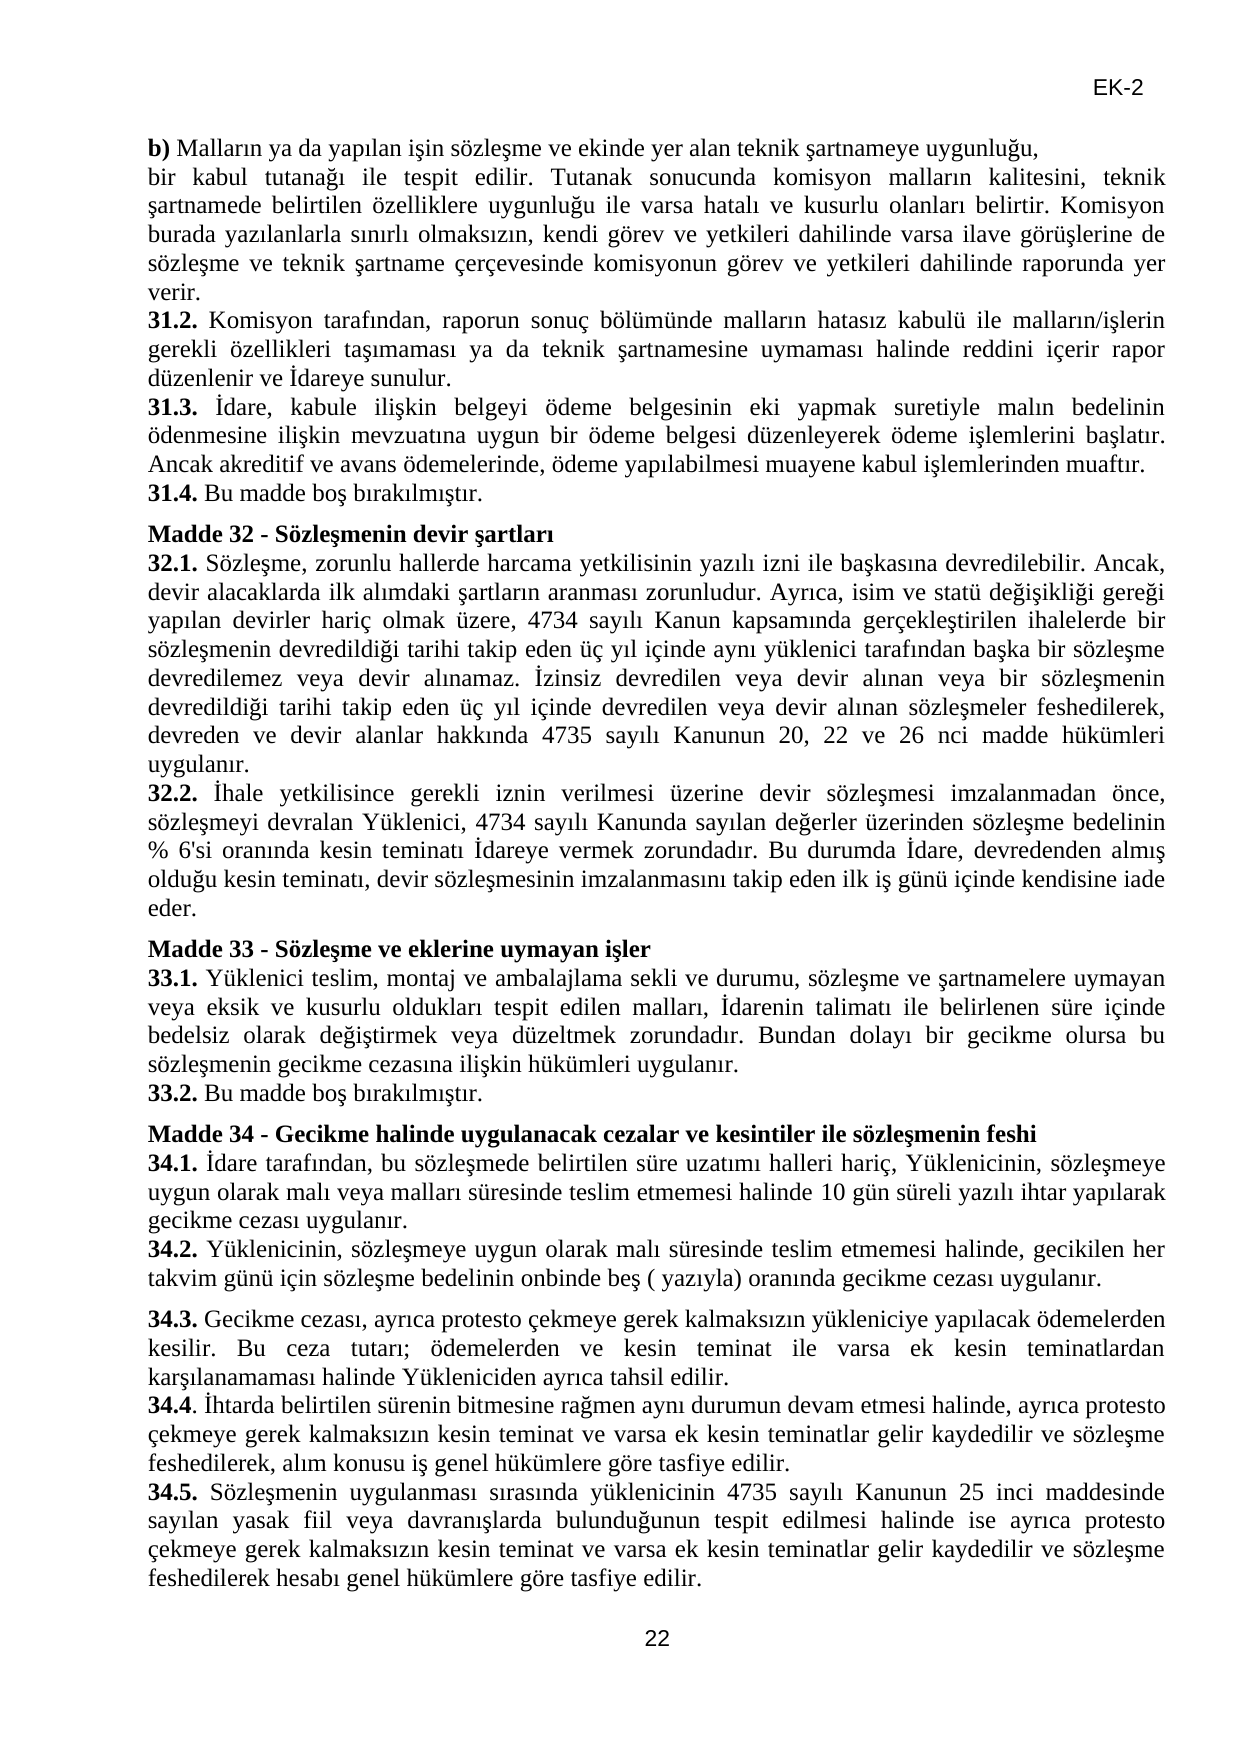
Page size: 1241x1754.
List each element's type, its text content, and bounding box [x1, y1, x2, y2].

text Madde 32 - Sözleşmenin devir şartları [148, 519, 1166, 548]
text 32.1. Sözleşme, zorunlu hallerde harcama yetkilisinin yazılı izni ile başkasına devredilebilir. Ancak, devir alacaklarda ilk alımdaki şartların aranması zorunludur. Ayrıca, isim ve statü değişikliği gereği yapılan devirler hariç olmak üzere, 4734 sayılı Kanun kapsamında gerçekleştirilen ihalelerde bir sözleşmenin devredildiği tarihi takip eden üç yıl içinde aynı yüklenici tarafından başka bir sözleşme devredilemez veya devir alınamaz. İzinsiz devredilen veya devir alınan veya bir sözleşmenin devredildiği tarihi takip eden üç yıl içinde devredilen veya devir alınan sözleşmeler feshedilerek, devreden ve devir alanlar hakkında 4735 sayılı Kanunun 20, 22 ve 26 nci madde hükümleri uygulanır. [148, 548, 1166, 778]
text 31.2. Komisyon tarafından, raporun sonuç bölümünde malların hatasız kabulü ile malların/işlerin gerekli özellikleri taşımaması ya da teknik şartnamesine uymaması halinde reddini içerir rapor düzenlenir ve İdareye sunulur. [148, 305, 1166, 392]
text 33.1. Yüklenici teslim, montaj ve ambalajlama sekli ve durumu, sözleşme ve şartnamelere uymayan veya eksik ve kusurlu oldukları tespit edilen malları, İdarenin talimatı ile belirlenen süre içinde bedelsiz olarak değiştirmek veya düzeltmek zorundadır. Bundan dolayı bir gecikme olursa bu sözleşmenin gecikme cezasına ilişkin hükümleri uygulanır. [148, 963, 1166, 1078]
text 34.5. Sözleşmenin uygulanması sırasında yüklenicinin 4735 sayılı Kanunun 25 inci maddesinde sayılan yasak fiil veya davranışlarda bulunduğunun tespit edilmesi halinde ise ayrıca protesto çekmeye gerek kalmaksızın kesin teminat ve varsa ek kesin teminatlar gelir kaydedilir ve sözleşme feshedilerek hesabı genel hükümlere göre tasfiye edilir. [148, 1477, 1166, 1592]
text 33.2. Bu madde boş bırakılmıştır. [148, 1078, 1166, 1107]
text Madde 33 - Sözleşme ve eklerine uymayan işler [148, 934, 1166, 963]
text 34.3. Gecikme cezası, ayrıca protesto çekmeye gerek kalmaksızın yükleniciye yapılacak ödemelerden kesilir. Bu ceza tutarı; ödemelerden ve kesin teminat ile varsa ek kesin teminatlardan karşılanamaması halinde Yükleniciden ayrıca tahsil edilir. [148, 1304, 1166, 1390]
text 34.2. Yüklenicinin, sözleşmeye uygun olarak malı süresinde teslim etmemesi halinde, gecikilen her takvim günü için sözleşme bedelinin onbinde beş ( yazıyla) oranında gecikme cezası uygulanır. [148, 1234, 1166, 1292]
text 31.4. Bu madde boş bırakılmıştır. [148, 478, 1166, 507]
text 34.4. İhtarda belirtilen sürenin bitmesine rağmen aynı durumun devam etmesi halinde, ayrıca protesto çekmeye gerek kalmaksızın kesin teminat ve varsa ek kesin teminatlar gelir kaydedilir ve sözleşme feshedilerek, alım konusu iş genel hükümlere göre tasfiye edilir. [148, 1390, 1166, 1477]
text 34.1. İdare tarafından, bu sözleşmede belirtilen süre uzatımı halleri hariç, Yüklenicinin, sözleşmeye uygun olarak malı veya malları süresinde teslim etmemesi halinde 10 gün süreli yazılı ihtar yapılarak gecikme cezası uygulanır. [148, 1148, 1166, 1234]
text 31.3. İdare, kabule ilişkin belgeyi ödeme belgesinin eki yapmak suretiyle malın bedelinin ödenmesine ilişkin mevzuatına uygun bir ödeme belgesi düzenleyerek ödeme işlemlerini başlatır. Ancak akreditif ve avans ödemelerinde, ödeme yapılabilmesi muayene kabul işlemlerinden muaftır. [148, 392, 1166, 478]
text 32.2. İhale yetkilisince gerekli iznin verilmesi üzerine devir sözleşmesi imzalanmadan önce, sözleşmeyi devralan Yüklenici, 4734 sayılı Kanunda sayılan değerler üzerinden sözleşme bedelinin % 6'si oranında kesin teminatı İdareye vermek zorundadır. Bu durumda İdare, devredenden almış olduğu kesin teminatı, devir sözleşmesinin imzalanmasını takip eden ilk iş günü içinde kendisine iade eder. [148, 778, 1166, 922]
text b) Malların ya da yapılan işin sözleşme ve ekinde yer alan teknik şartnameye uygunluğu, [148, 133, 1166, 162]
text bir kabul tutanağı ile tespit edilir. Tutanak sonucunda komisyon malların kalitesini, teknik şartnamede belirtilen özelliklere uygunluğu ile varsa hatalı ve kusurlu olanları belirtir. Komisyon burada yazılanlarla sınırlı olmaksızın, kendi görev ve yetkileri dahilinde varsa ilave görüşlerine de sözleşme ve teknik şartname çerçevesinde komisyonun görev ve yetkileri dahilinde raporunda yer verir. [148, 162, 1166, 305]
text Madde 34 - Gecikme halinde uygulanacak cezalar ve kesintiler ile sözleşmenin feshi [148, 1119, 1166, 1148]
